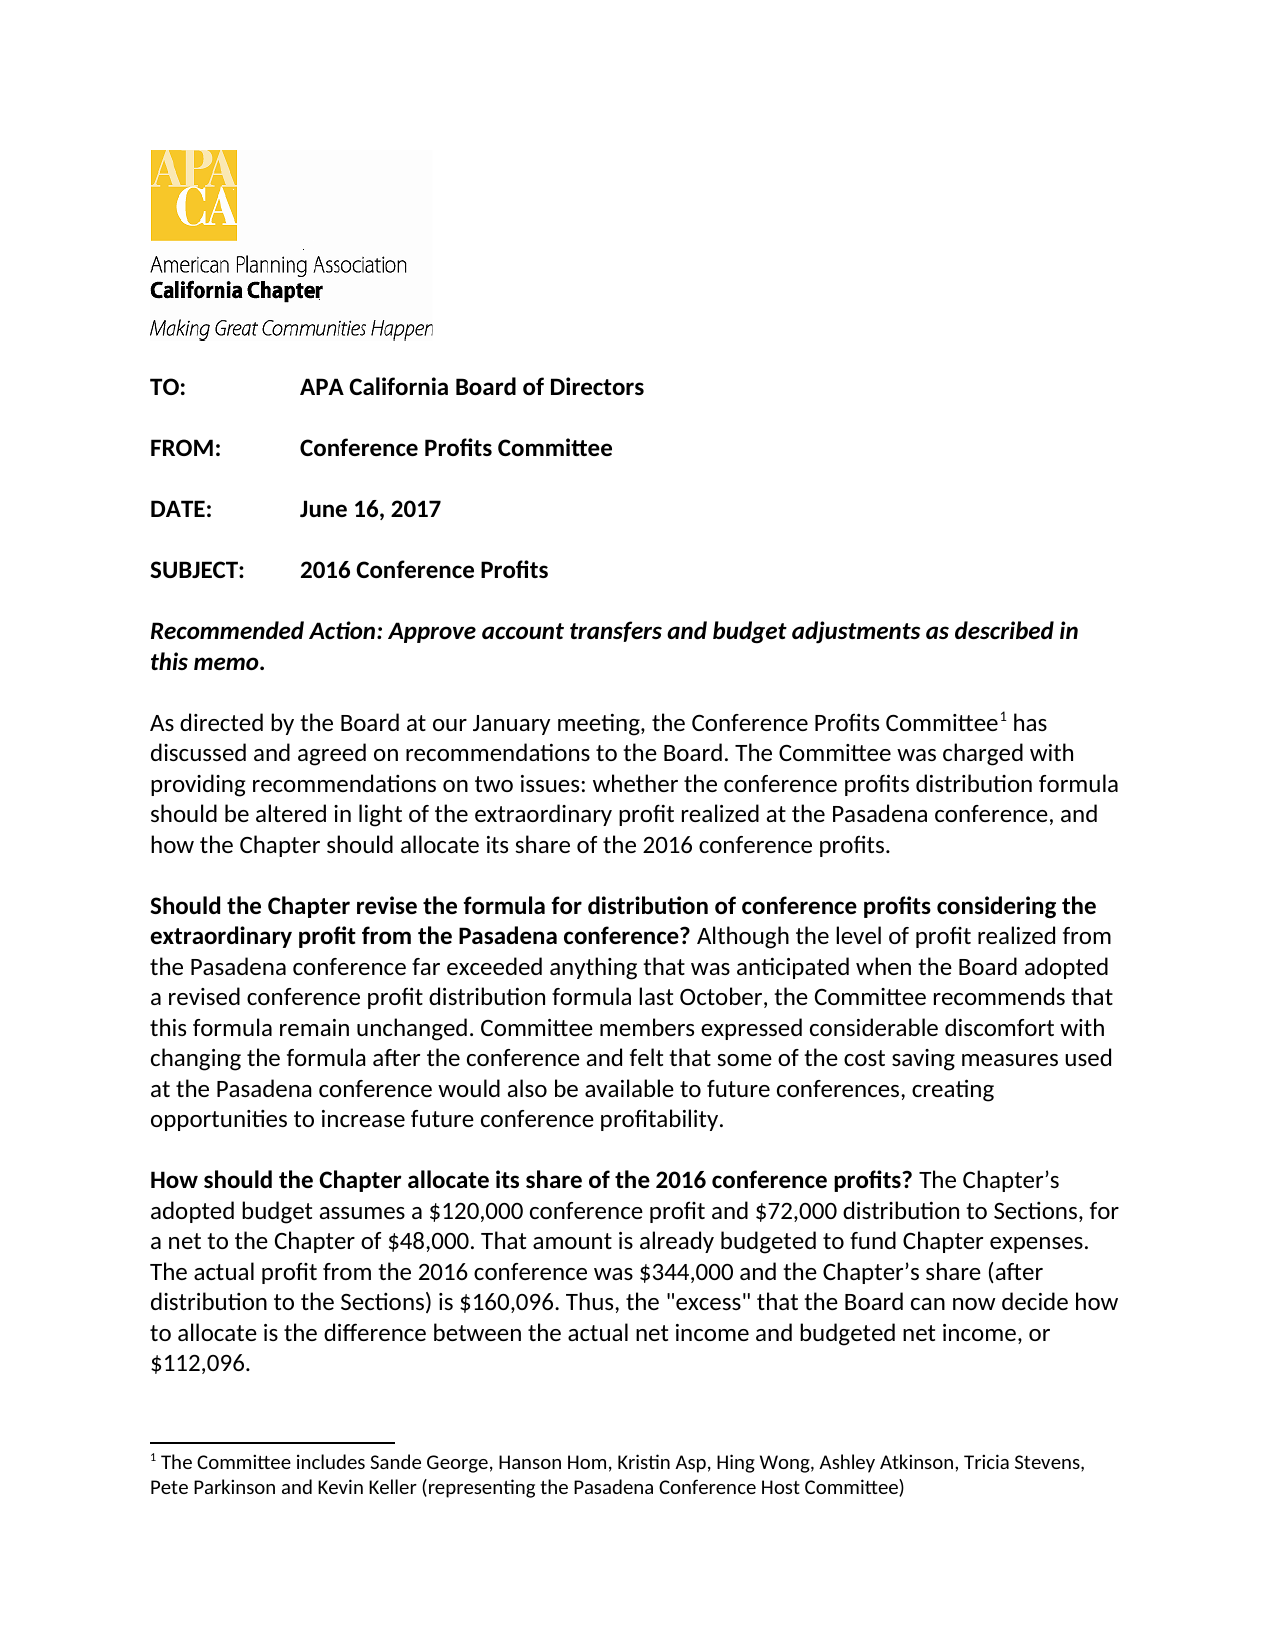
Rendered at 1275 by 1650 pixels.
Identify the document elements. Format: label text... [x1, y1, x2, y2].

text TO: APA California Board of Directors [150, 371, 1125, 401]
text Recommended Action: Approve account transfers and budget adjustments as described in this memo. [150, 615, 1125, 676]
text Should the Chapter revise the formula for distribution of conference profits considering the extraordinary profit from the Pasadena conference? Although the level of profit realized from the Pasadena conference far exceeded anything that was anticipated when the Board adopted a revised conference profit distribution formula last October, the Committee recommends that this formula remain unchanged. Committee members expressed considerable discomfort with changing the formula after the conference and felt that some of the cost saving measures used at the Pasadena conference would also be available to future conferences, creating opportunities to increase future conference profitability. [150, 890, 1125, 1134]
text FROM: Conference Profits Committee [150, 432, 1125, 462]
text DATE: June 16, 2017 [150, 493, 1125, 523]
text As directed by the Board at our January meeting, the Conference Profits Committee has discussed and agreed on recommendations to the Board. The Committee was charged with providing recommendations on two issues: whether the conference profits distribution formula should be altered in light of the extraordinary profit realized at the Pasadena conference, and how the Chapter should allocate its share of the 2016 conference profits. [150, 707, 1125, 859]
text SUBJECT: 2016 Conference Profits [150, 554, 1125, 584]
text How should the Chapter allocate its share of the 2016 conference profits? The Chapter’s adopted budget assumes a $120,000 conference profit and $72,000 distribution to Sections, for a net to the Chapter of $48,000. That amount is already budgeted to fund Chapter expenses. The actual profit from the 2016 conference was $344,000 and the Chapter’s share (after distribution to the Sections) is $160,096. Thus, the "excess" that the Board can now decide how to allocate is the difference between the actual net income and budgeted net income, or $112,096. [150, 1164, 1125, 1378]
picture [150, 150, 433, 341]
